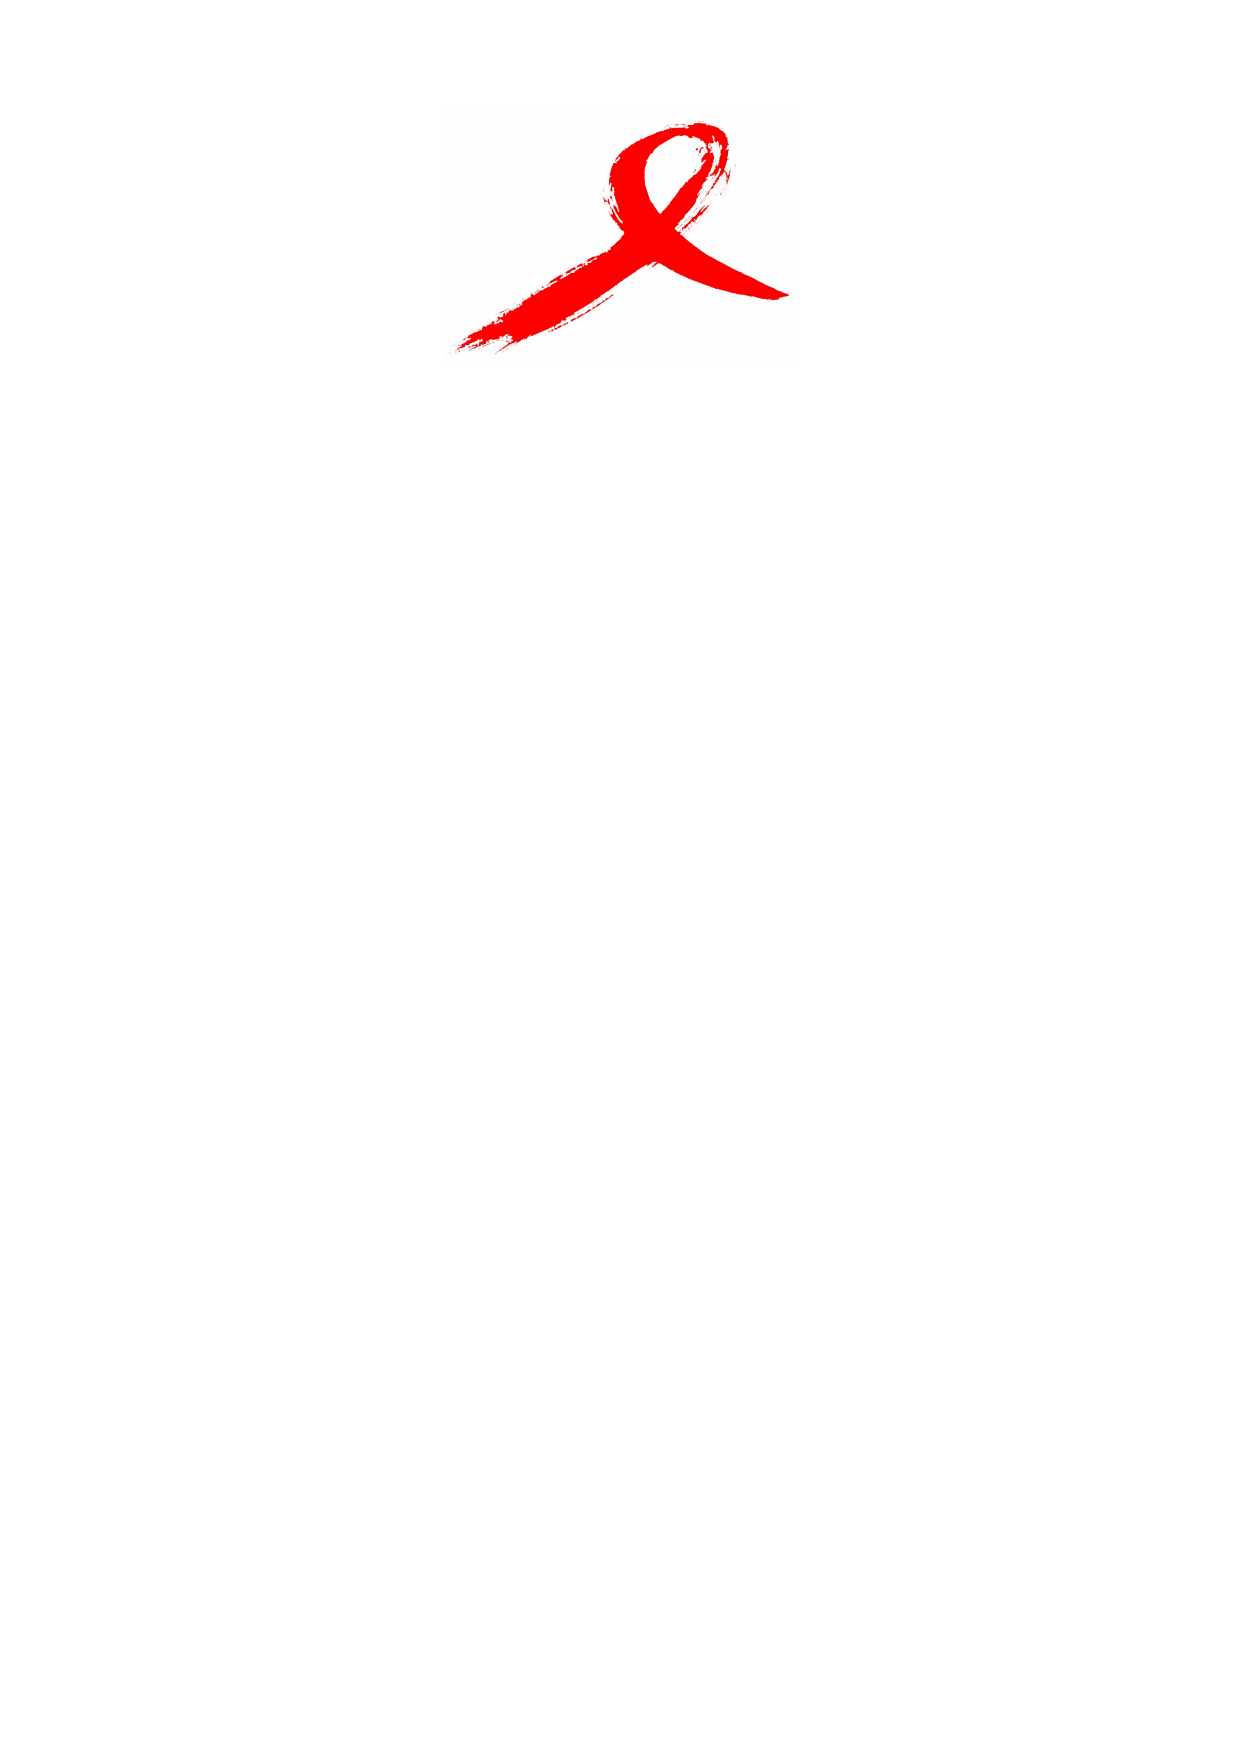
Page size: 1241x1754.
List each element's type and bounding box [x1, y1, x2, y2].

picture [443, 107, 798, 369]
